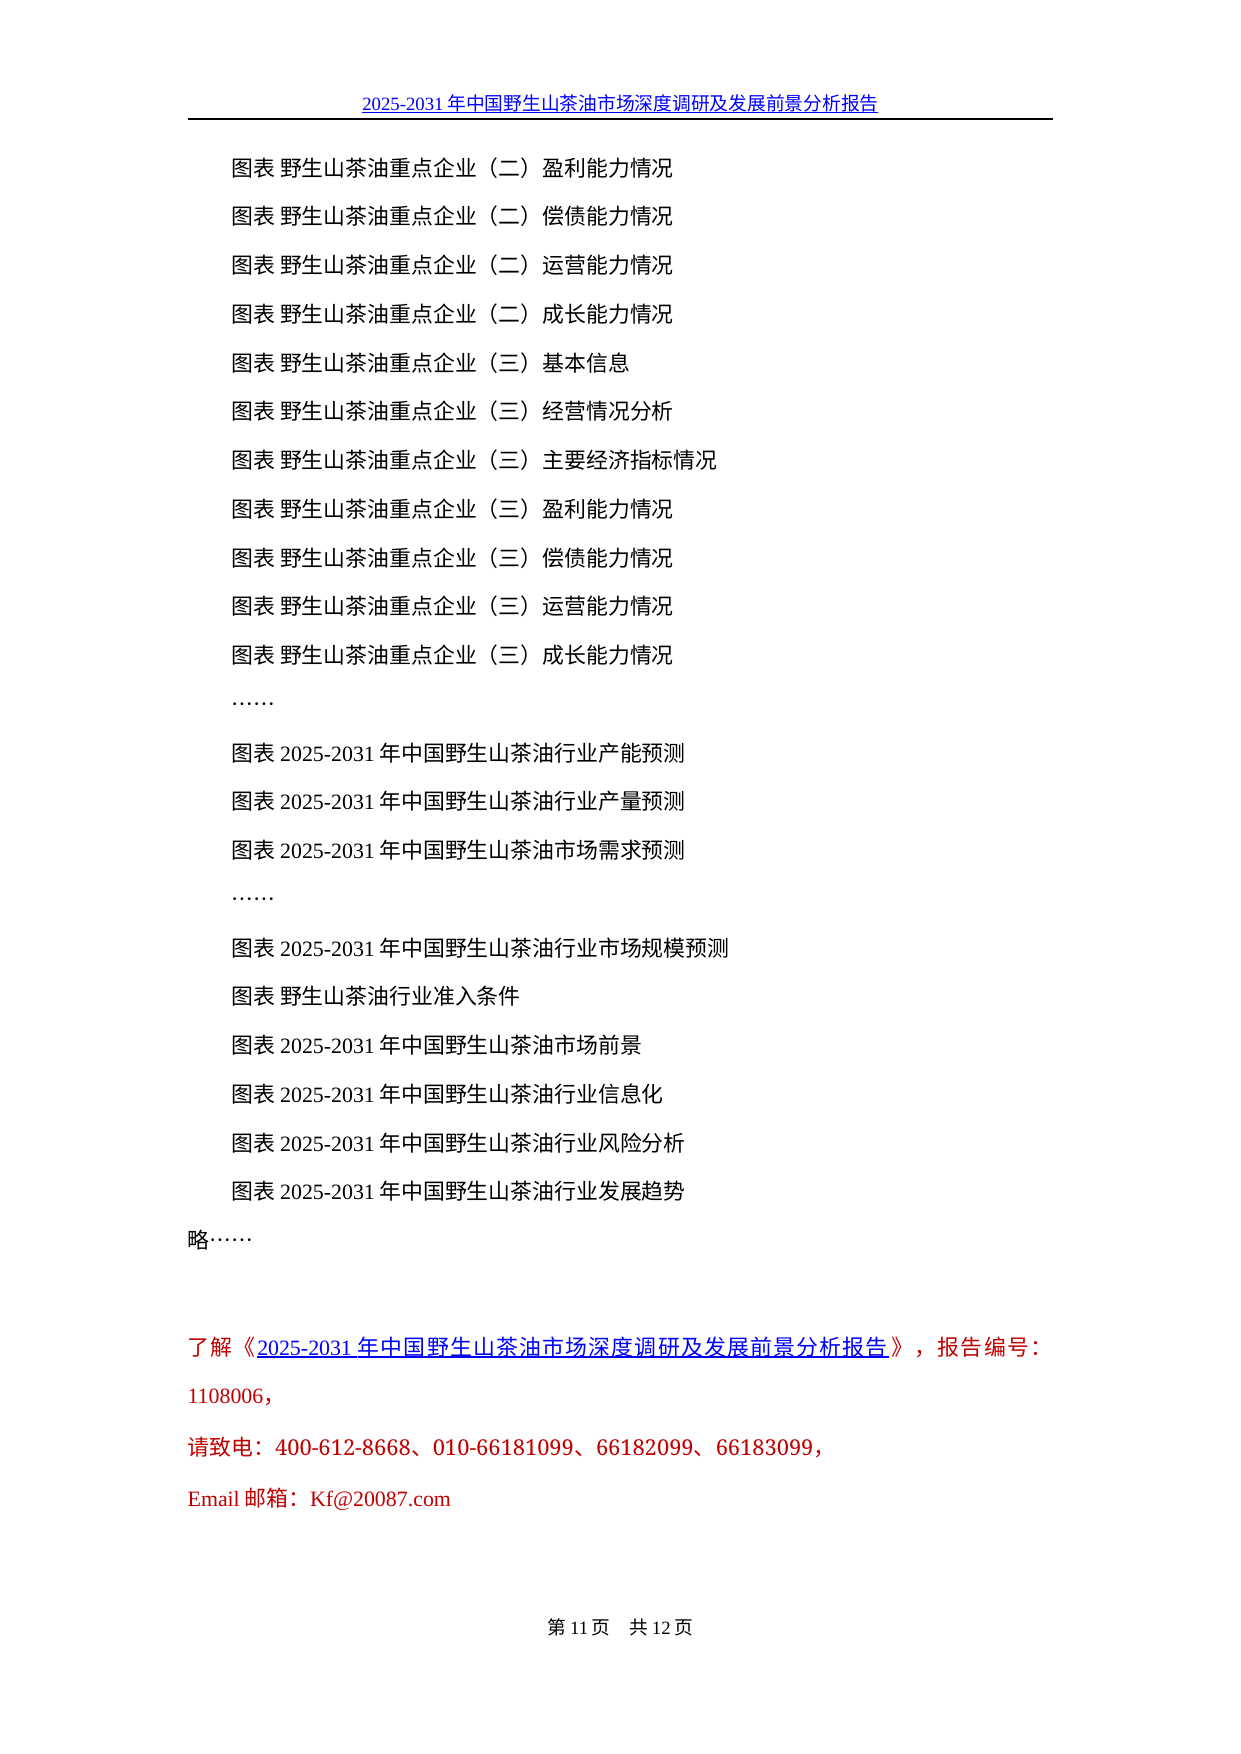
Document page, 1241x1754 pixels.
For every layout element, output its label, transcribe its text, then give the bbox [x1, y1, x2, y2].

text 请致电：400-612-8668、010-66181099、66182099、66183099， [187, 1429, 1053, 1462]
text Email邮箱：Kf@20087.com [187, 1481, 1053, 1513]
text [187, 150, 1053, 1255]
text 了解《2025-2031年中国野生山茶油市场深度调研及发展前景分析报告》，报告编号：1108006， [187, 1329, 1053, 1410]
